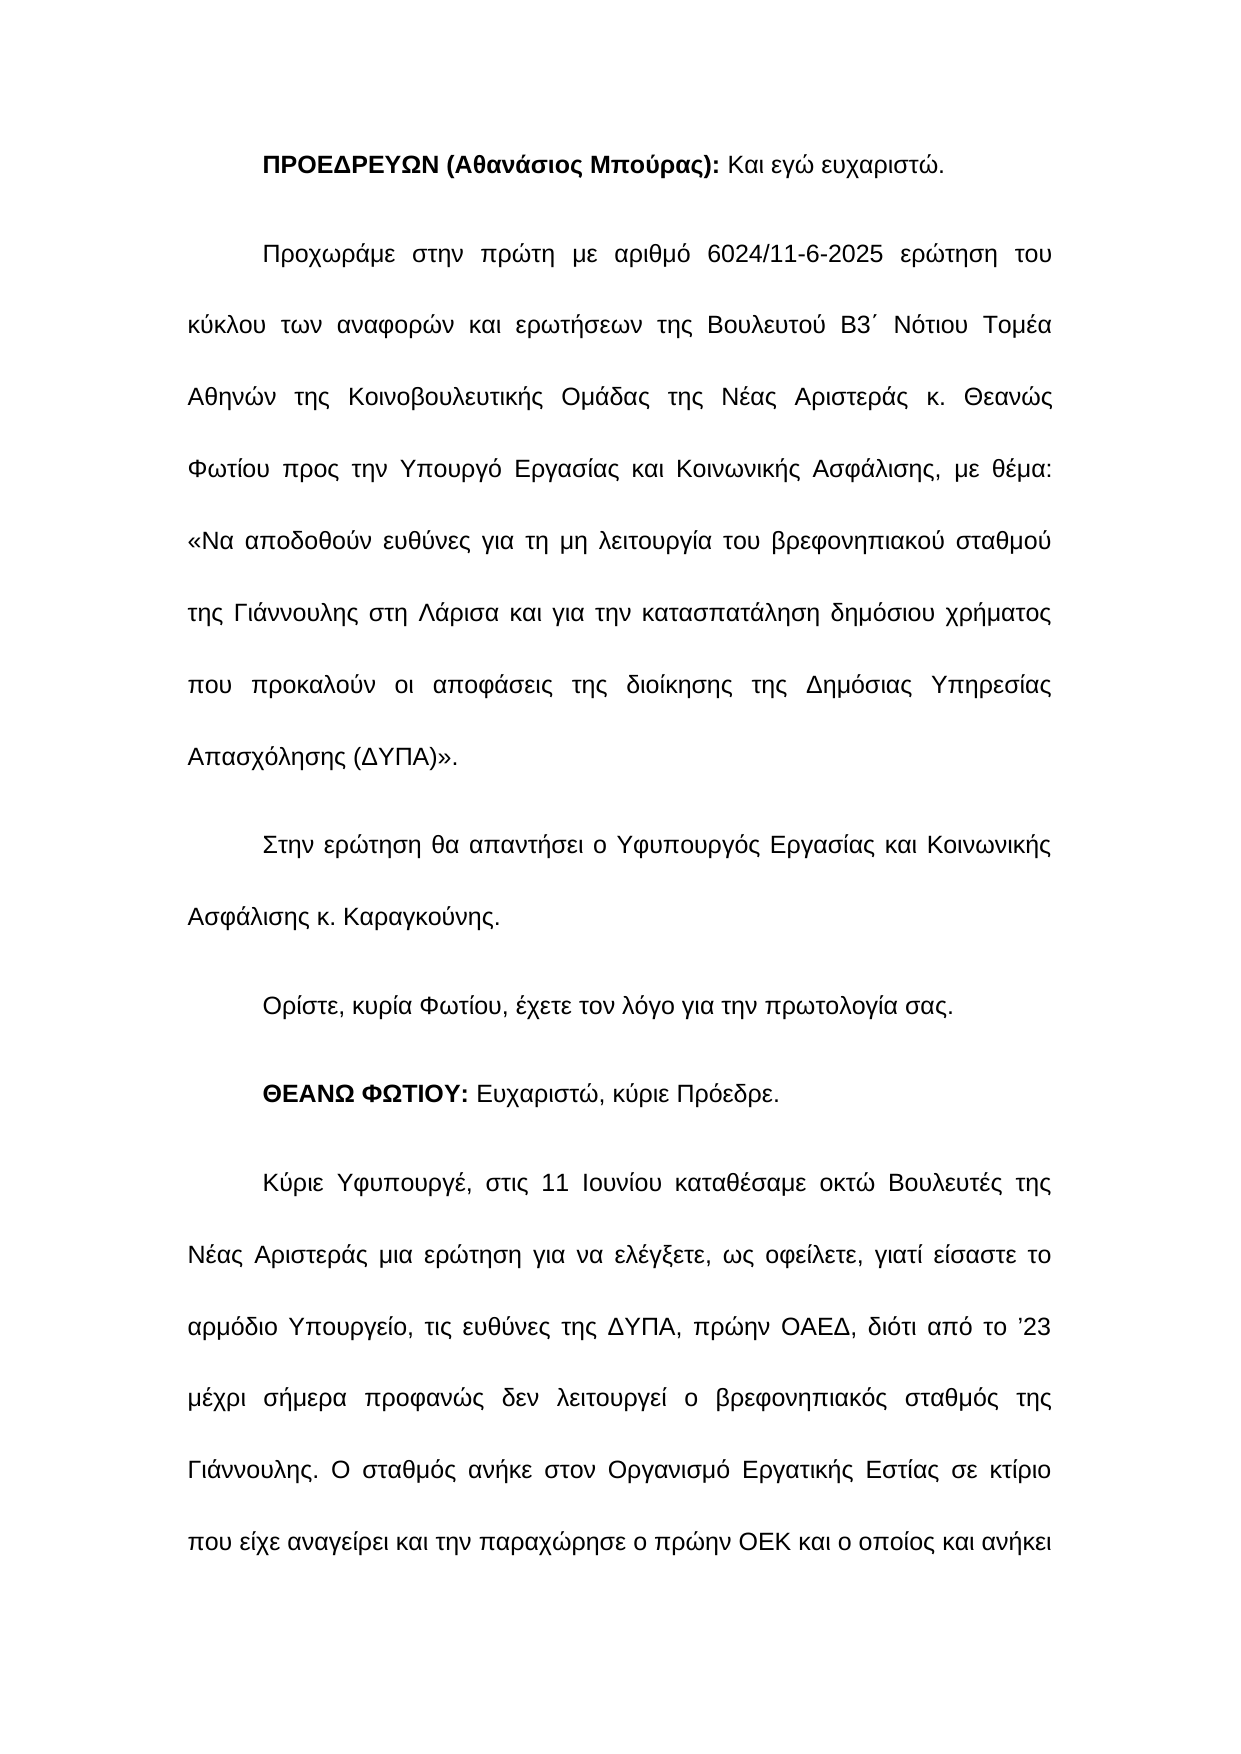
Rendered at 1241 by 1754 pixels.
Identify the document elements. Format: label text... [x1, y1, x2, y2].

text Ορίστε, κυρία Φωτίου, έχετε τον λόγο για την πρωτολογία σας. [187, 991, 1053, 1019]
text Προχωράμε στην πρώτη με αριθμό 6024/11-6-2025 ερώτηση του κύκλου των αναφορών και ερωτήσεων της Βουλευτού Β3΄ Νότιου Τομέα Αθηνών της Κοινοβουλευτικής Ομάδας της Νέας Αριστεράς κ. Θεανώς Φωτίου προς την Υπουργό Εργασίας και Κοινωνικής Ασφάλισης, με θέμα: «Να αποδοθούν ευθύνες για τη μη λειτουργία του βρεφονηπιακού σταθμού της Γιάννουλης στη Λάρισα και για την κατασπατάληση δημόσιου χρήματος που προκαλούν οι αποφάσεις της διοίκησης της Δημόσιας Υπηρεσίας Απασχόλησης (ΔΥΠΑ)». [187, 238, 1053, 770]
text Στην ερώτηση θα απαντήσει ο Υφυπουργός Εργασίας και Κοινωνικής Ασφάλισης κ. Καραγκούνης. [187, 830, 1053, 931]
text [187, 1168, 1053, 1556]
text ΠΡΟΕΔΡΕΥΩΝ (Αθανάσιος Μπούρας): Και εγώ ευχαριστώ. [187, 150, 1053, 179]
text ΘΕΑΝΩ ΦΩΤΙΟΥ: Ευχαριστώ, κύριε Πρόεδρε. [187, 1079, 1053, 1108]
